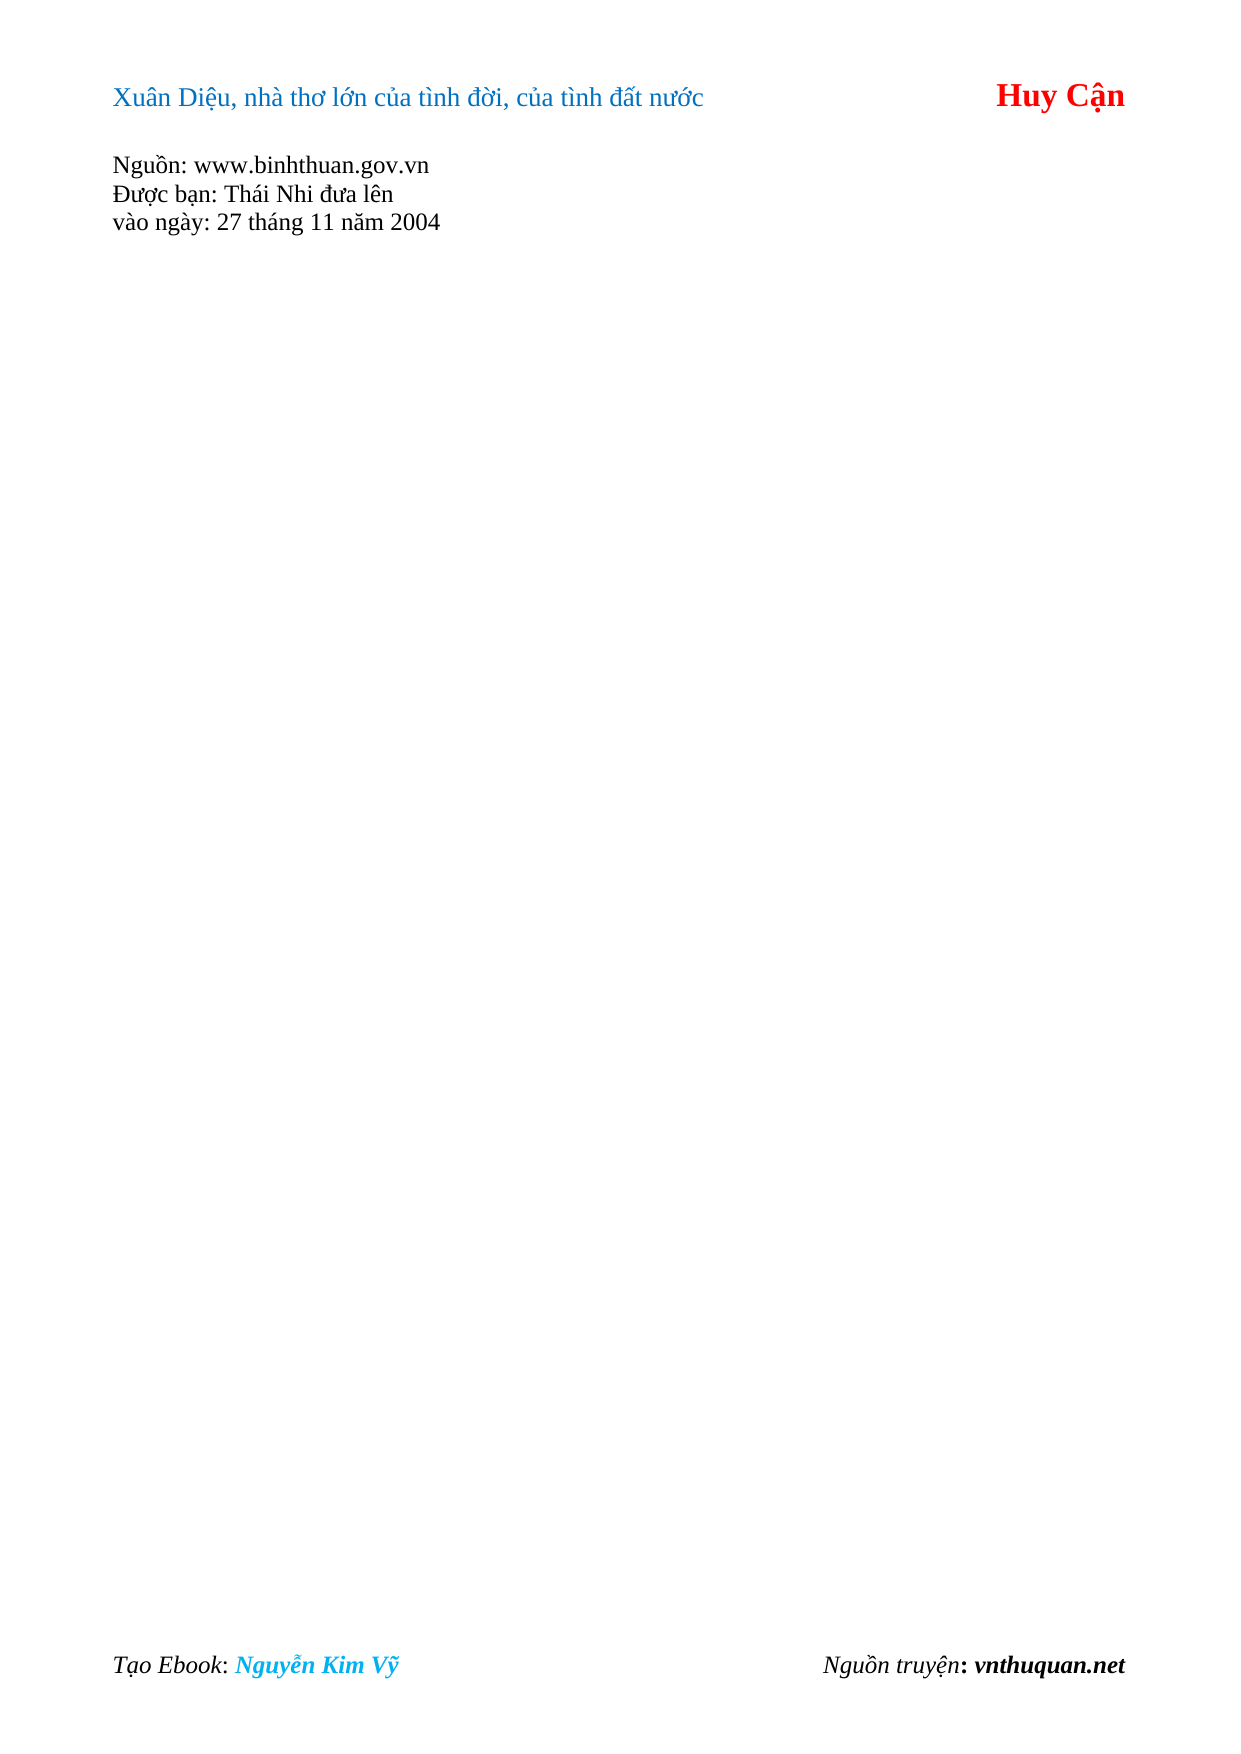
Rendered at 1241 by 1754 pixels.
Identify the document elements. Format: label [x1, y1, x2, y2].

text [112, 150, 1128, 236]
